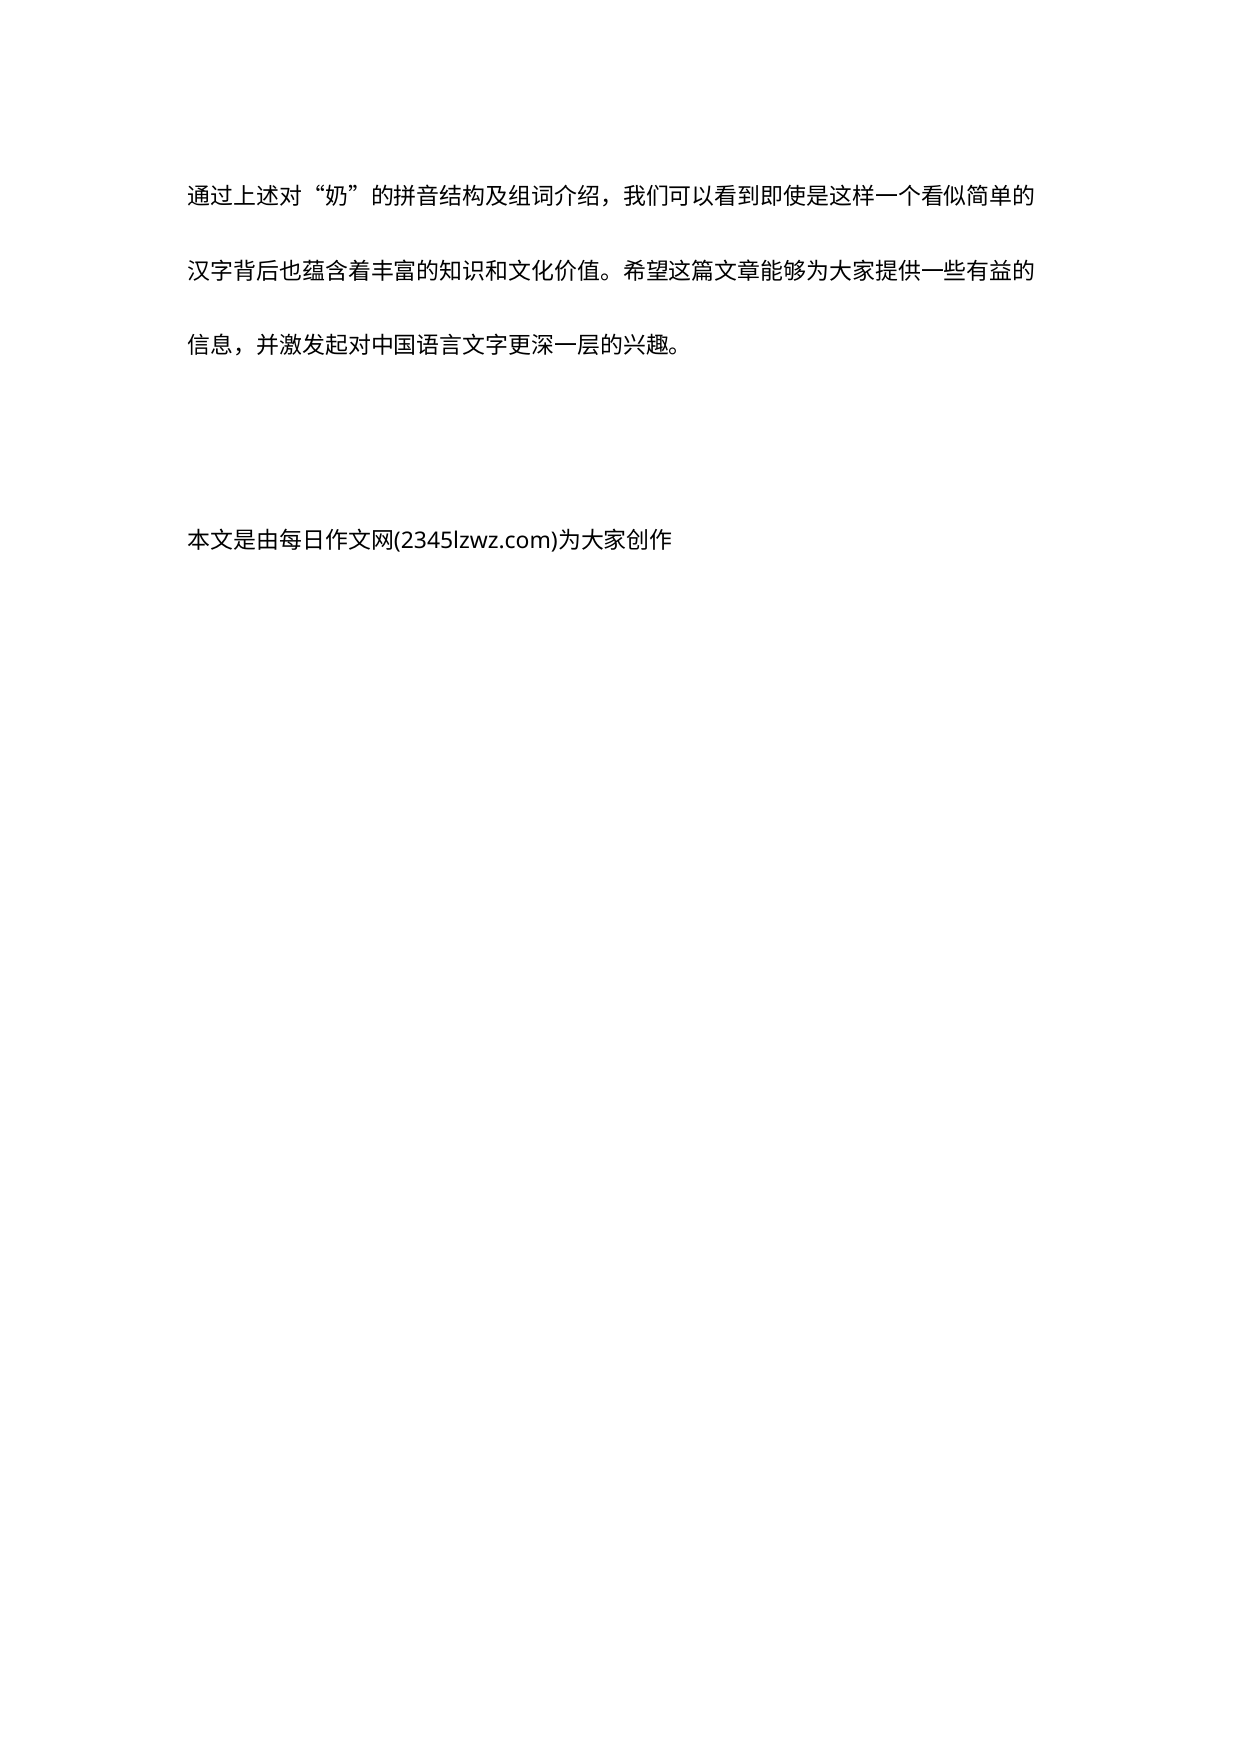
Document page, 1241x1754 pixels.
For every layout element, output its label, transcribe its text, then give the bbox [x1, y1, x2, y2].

text 本文是由每日作文网(2345lzwz.com)为大家创作 [187, 506, 1053, 571]
text 通过上述对“奶”的拼音结构及组词介绍，我们可以看到即使是这样一个看似简单的汉字背后也蕴含着丰富的知识和文化价值。希望这篇文章能够为大家提供一些有益的信息，并激发起对中国语言文字更深一层的兴趣。 [187, 162, 1053, 376]
